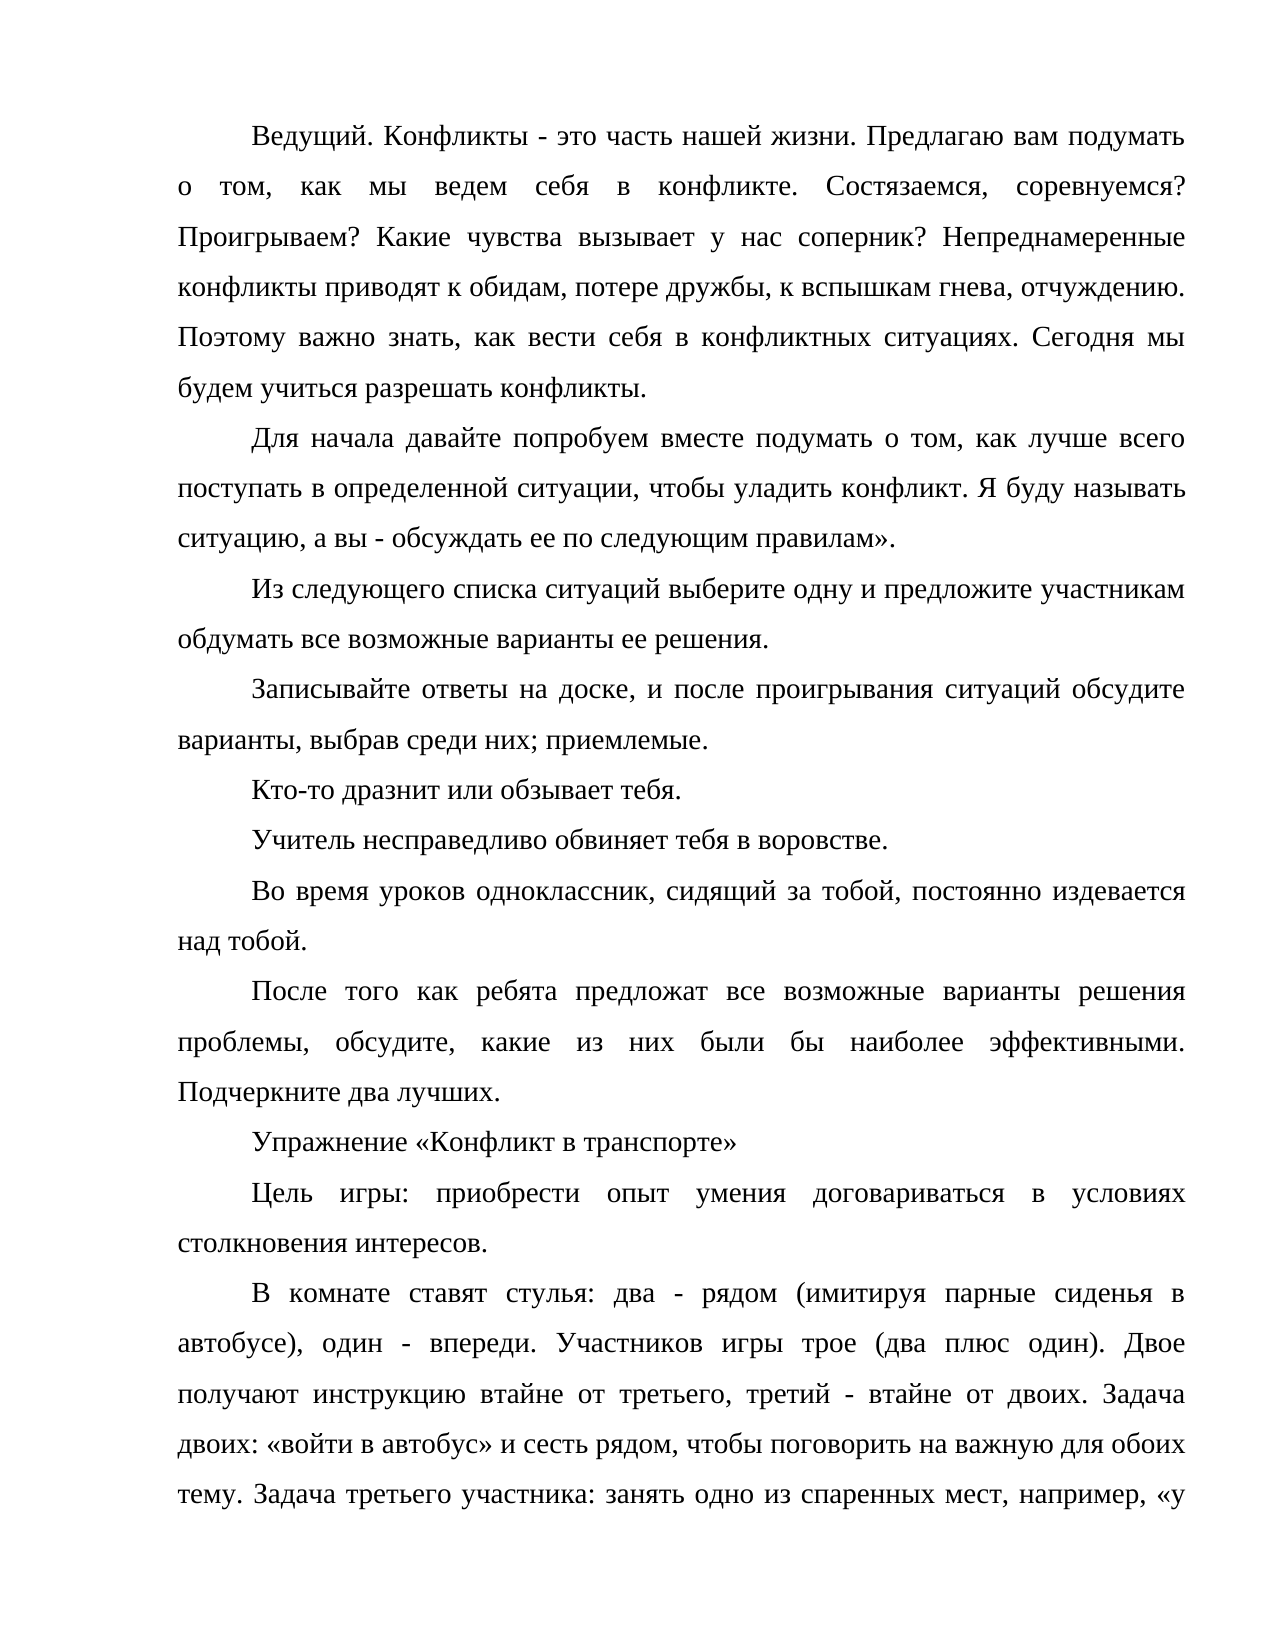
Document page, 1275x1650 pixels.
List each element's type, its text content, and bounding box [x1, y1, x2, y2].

text Из следующего списка ситуаций выберите одну и предложите участникам обдумать все возможные варианты ее решения. [177, 571, 1186, 655]
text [177, 1275, 1186, 1510]
text Кто-то дразнит или обзывает тебя. [177, 772, 1186, 806]
text Во время уроков одноклассник, сидящий за тобой, постоянно издевается над тобой. [177, 873, 1186, 957]
text Для начала давайте попробуем вместе подумать о том, как лучше всего поступать в определенной ситуации, чтобы уладить конфликт. Я буду называть ситуацию, а вы - обсуждать ее по следующим правилам». [177, 420, 1186, 554]
text Цель игры: приобрести опыт умения договариваться в условиях столкновения интересов. [177, 1175, 1186, 1258]
text После того как ребята предложат все возможные варианты решения проблемы, обсудите, какие из них были бы наиболее эффективными. Подчеркните два лучших. [177, 973, 1186, 1108]
text Ведущий. Конфликты - это часть нашей жизни. Предлагаю вам подумать о том, как мы ведем себя в конфликте. Состязаемся, соревнуемся? Проигрываем? Какие чувства вызывает у нас соперник? Непреднамеренные конфликты приводят к обидам, потере дружбы, к вспышкам гнева, отчуждению. Поэтому важно знать, как вести себя в конфликтных ситуациях. Сегодня мы будем учиться разрешать конфликты. [177, 118, 1186, 403]
text Записывайте ответы на доске, и после проигрывания ситуаций обсудите варианты, выбрав среди них; приемлемые. [177, 672, 1186, 755]
text Учитель несправедливо обвиняет тебя в воровстве. [177, 822, 1186, 856]
text Упражнение «Конфликт в транспорте» [177, 1124, 1186, 1158]
